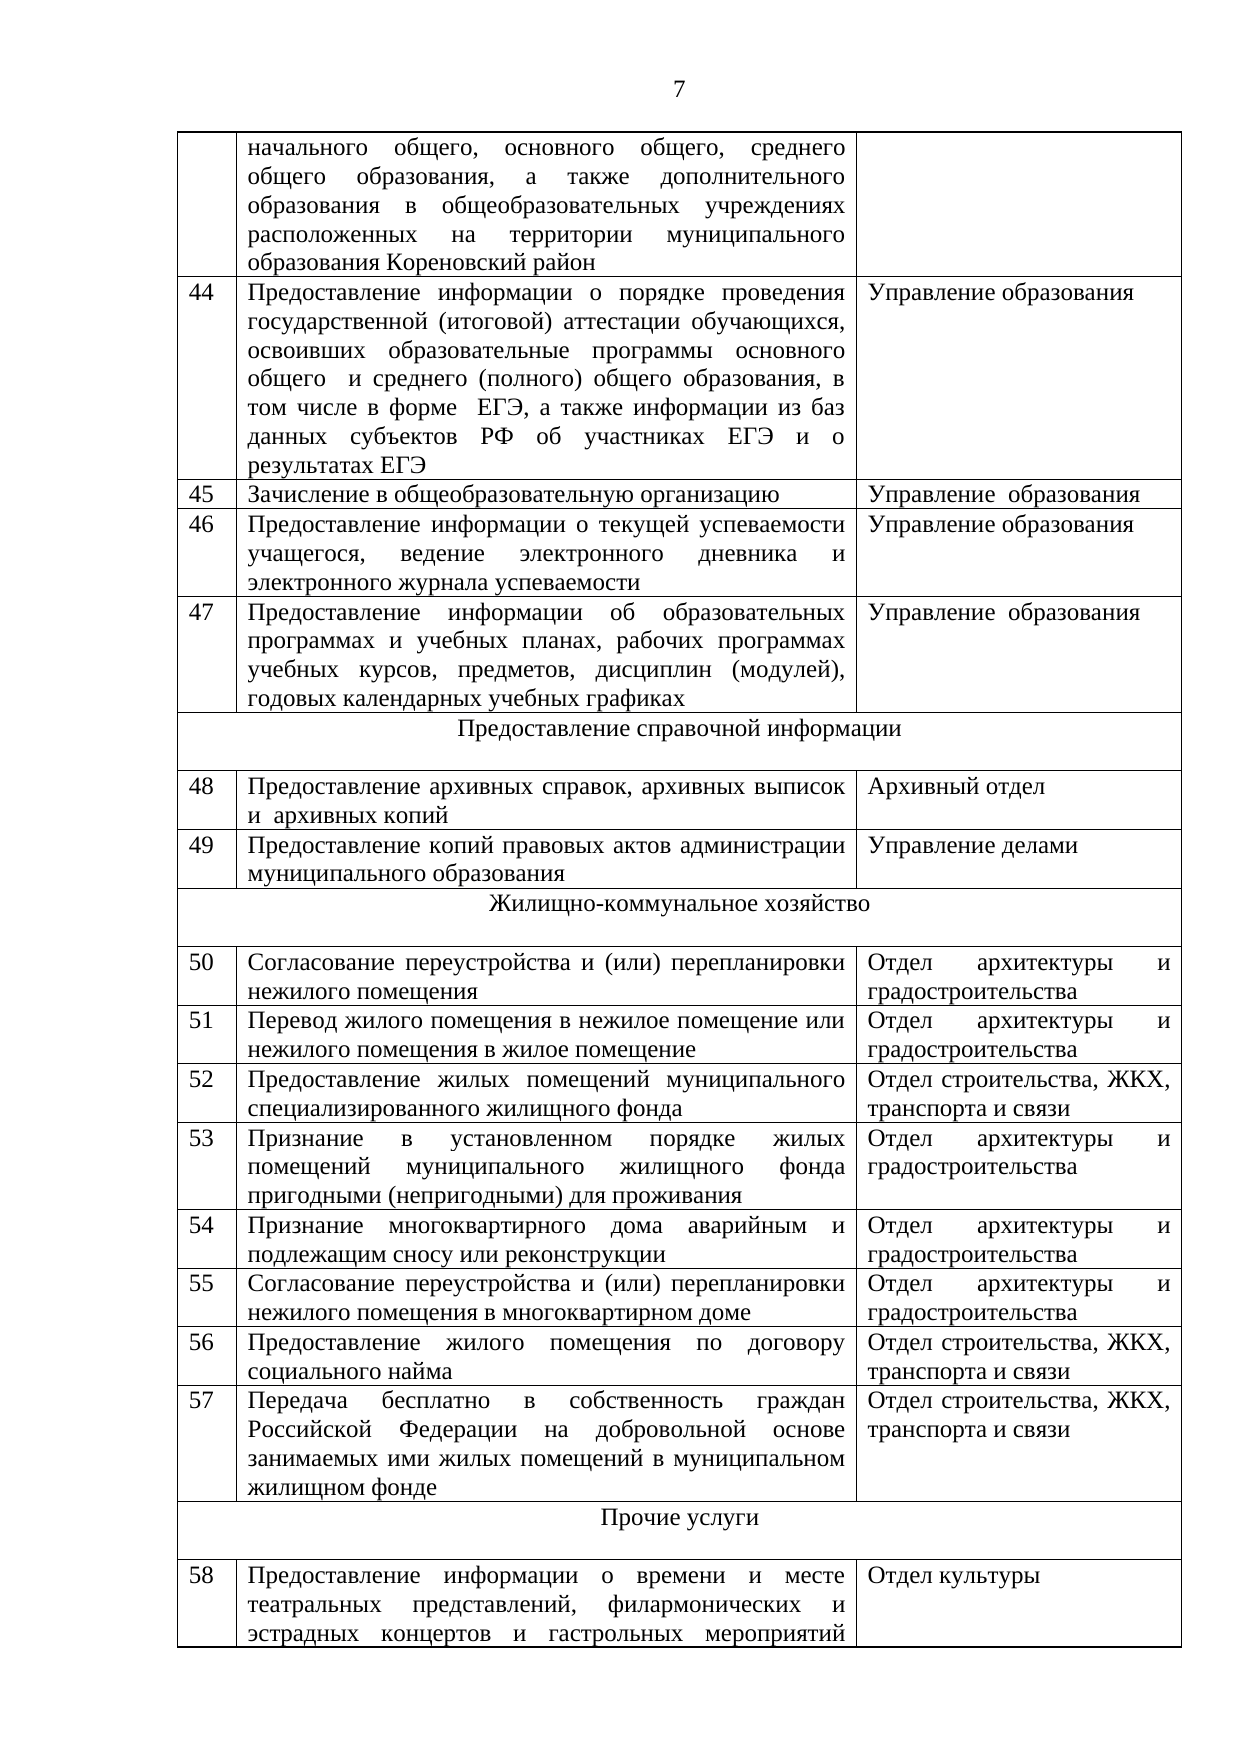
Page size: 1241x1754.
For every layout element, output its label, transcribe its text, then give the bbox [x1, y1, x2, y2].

table_cell Отдел строительства, ЖКХ, транспорта и связи [857, 1386, 1181, 1501]
table_cell Предоставление жилых помещений муниципального специализированного жилищного фонда [237, 1064, 856, 1122]
table_cell 49 [178, 830, 236, 887]
table_cell 53 [178, 1123, 236, 1209]
table_cell 51 [178, 1006, 236, 1063]
table_cell Признание в установленном порядке жилых помещений муниципального жилищного фонда пригодными (непригодными) для проживания [742, 1123, 856, 1209]
table_cell Признание многоквартирного дома аварийным и подлежащим сносу или реконструкции [237, 1210, 856, 1267]
table_cell Предоставление информации об образовательных программах и учебных планах, рабочих программах учебных курсов, предметов, дисциплин (модулей), годовых календарных учебных графиках [237, 597, 856, 712]
table_cell Предоставление справочной информации [178, 713, 1181, 770]
table_cell 55 [178, 1269, 236, 1326]
table_cell Отдел архитектуры и градостроительства [857, 1006, 1181, 1063]
table_cell 47 [178, 597, 236, 712]
table_cell Согласование переустройства и (или) перепланировки нежилого помещения [237, 947, 856, 1004]
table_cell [237, 1560, 856, 1646]
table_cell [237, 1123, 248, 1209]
table_cell Управление образования [857, 480, 1181, 508]
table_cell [857, 133, 1181, 276]
table_cell Отдел строительства, ЖКХ, транспорта и связи [857, 1064, 1181, 1122]
table_cell Отдел архитектуры и градостроительства [857, 947, 1181, 1004]
table_cell Архивный отдел [857, 771, 1181, 829]
table_cell Передача бесплатно в собственность граждан Российской Федерации на добровольной основе занимаемых ими жилых помещений в муниципальном жилищном фонде [237, 1386, 856, 1501]
table_cell 44 [178, 277, 236, 478]
table_cell Отдел строительства, ЖКХ, транспорта и связи [857, 1327, 1181, 1384]
table_cell Управление делами [857, 830, 1181, 887]
table_cell Управление образования [857, 597, 1181, 712]
table_cell Управление образования [857, 509, 1181, 596]
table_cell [237, 133, 856, 276]
table_cell Зачисление в общеобразовательную организацию [237, 480, 856, 508]
table_cell Управление образования [857, 277, 1181, 478]
table_cell 56 [178, 1327, 236, 1384]
table_cell 43 [178, 133, 236, 276]
table_cell 57 [178, 1386, 236, 1501]
table_cell Отдел культуры [857, 1560, 1181, 1646]
table_cell Предоставление информации о порядке проведения государственной (итоговой) аттестации обучающихся, освоивших образовательные программы основного общего и среднего (полного) общего образования, в том числе в форме ЕГЭ, а также информации из баз данных субъектов РФ об участниках ЕГЭ и о результатах ЕГЭ [237, 277, 856, 478]
table_cell 48 [178, 771, 236, 829]
table_cell 50 [178, 947, 236, 1004]
table_cell Перевод жилого помещения в нежилое помещение или нежилого помещения в жилое помещение [237, 1006, 856, 1063]
table_cell Предоставление архивных справок, архивных выписок и архивных копий [237, 771, 856, 829]
table_cell Предоставление жилого помещения по договору социального найма [237, 1327, 856, 1384]
table_cell 45 [178, 480, 236, 508]
table_cell Жилищно-коммунальное хозяйство [178, 889, 1181, 946]
table_cell Отдел архитектуры и градостроительства [857, 1269, 1181, 1326]
table_cell Предоставление информации о текущей успеваемости учащегося, ведение электронного дневника и электронного журнала успеваемости [237, 509, 856, 596]
table_cell 54 [178, 1210, 236, 1267]
table_cell 52 [178, 1064, 236, 1122]
table_cell Предоставление копий правовых актов администрации муниципального образования [237, 830, 856, 887]
table_cell Отдел архитектуры и градостроительства [857, 1210, 1181, 1267]
table_cell 46 [178, 509, 236, 596]
table_cell Отдел архитектуры и градостроительства [857, 1123, 1181, 1209]
table_cell Согласование переустройства и (или) перепланировки нежилого помещения в многоквартирном доме [237, 1269, 856, 1326]
table_cell Прочие услуги [178, 1502, 1181, 1559]
table_cell 58 [178, 1560, 236, 1646]
